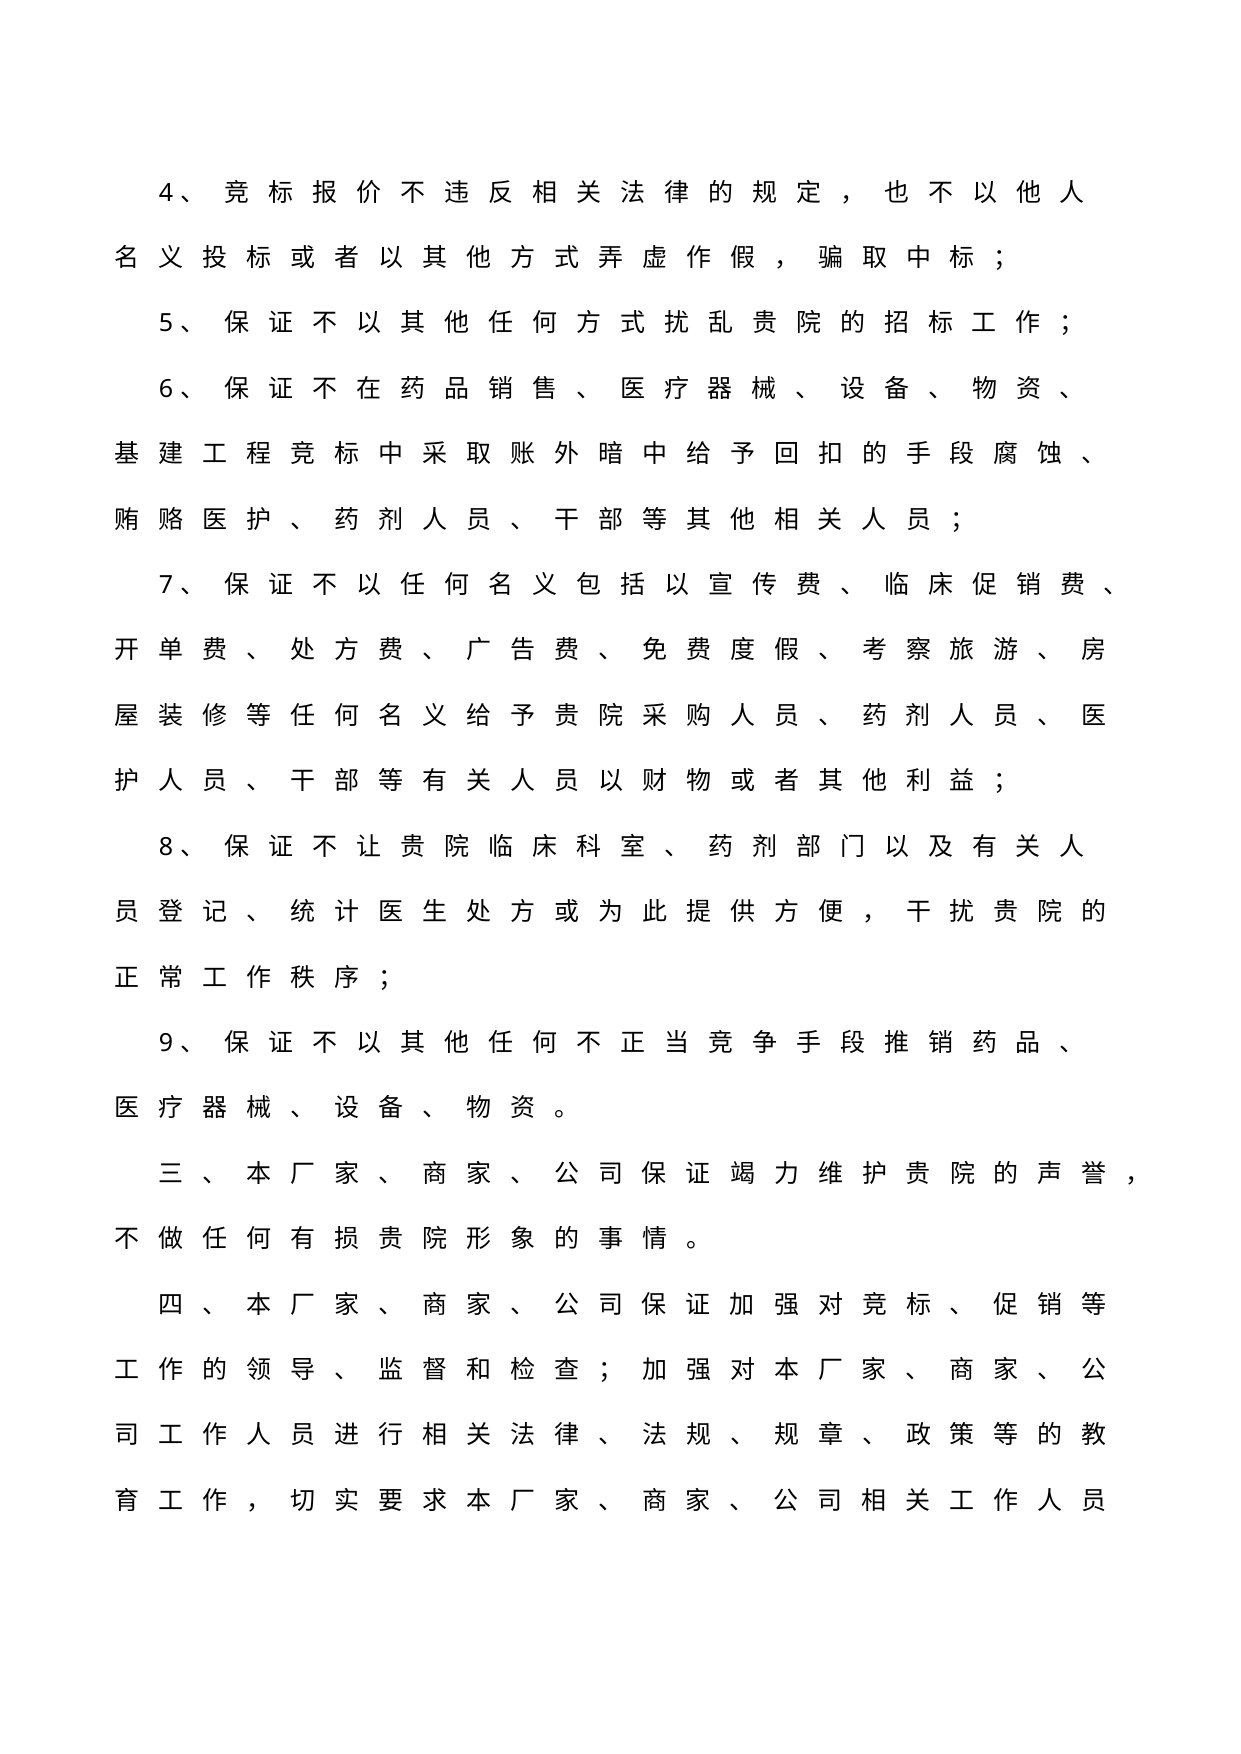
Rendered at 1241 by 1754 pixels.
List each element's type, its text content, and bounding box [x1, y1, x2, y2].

text 4、竞标报价不违反相关法律的规定，也不以他人名义投标或者以其他方式弄虚作假，骗取中标； [114, 157, 1126, 288]
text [114, 1269, 1126, 1531]
text 6、保证不在药品销售、医疗器械、设备、物资、基建工程竞标中采取账外暗中给予回扣的手段腐蚀、贿赂医护、药剂人员、干部等其他相关人员； [114, 354, 1126, 550]
text 9、保证不以其他任何不正当竞争手段推销药品、医疗器械、设备、物资。 [114, 1008, 1126, 1139]
text 7、保证不以任何名义包括以宣传费、临床促销费、开单费、处方费、广告费、免费度假、考察旅游、房屋装修等任何名义给予贵院采购人员、药剂人员、医护人员、干部等有关人员以财物或者其他利益； [114, 550, 1126, 812]
text 8、保证不让贵院临床科室、药剂部门以及有关人员登记、统计医生处方或为此提供方便，干扰贵院的正常工作秩序； [114, 812, 1126, 1008]
text 5、保证不以其他任何方式扰乱贵院的招标工作； [114, 288, 1126, 354]
text 三、本厂家、商家、公司保证竭力维护贵院的声誉，不做任何有损贵院形象的事情。 [114, 1139, 1126, 1269]
